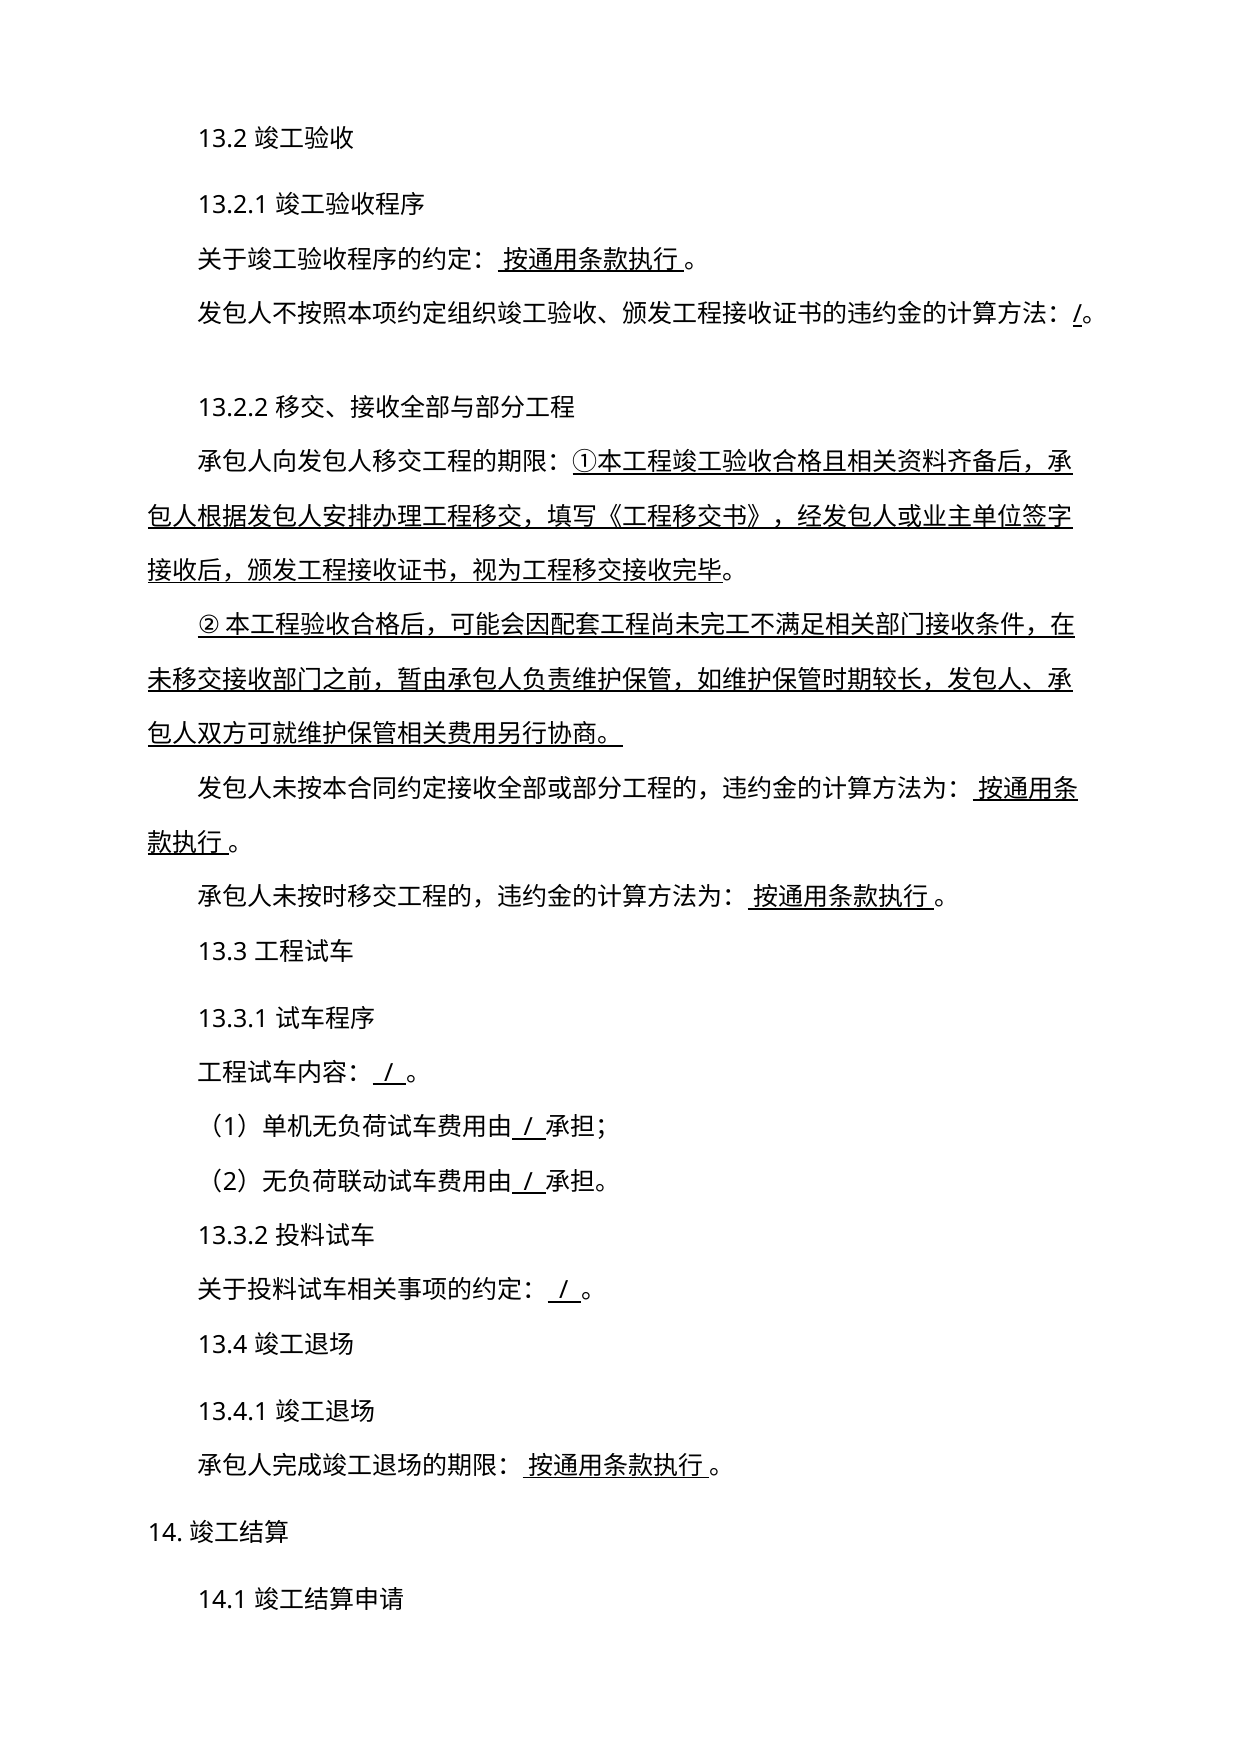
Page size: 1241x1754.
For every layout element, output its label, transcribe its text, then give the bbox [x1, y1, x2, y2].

text 关于竣工验收程序的约定： 按通用条款执行 。 [148, 239, 1092, 276]
text 承包人向发包人移交工程的期限：①本工程竣工验收合格且相关资料齐备后，承包人根据发包人安排办理工程移交，填写《工程移交书》，经发包人或业主单位签字接收后，颁发工程接收证书，视为工程移交接收完毕。 [148, 442, 1092, 587]
text ②本工程验收合格后，可能会因配套工程尚未完工不满足相关部门接收条件，在未移交接收部门之前，暂由承包人负责维护保管，如维护保管时期较长，发包人、承包人双方可就维护保管相关费用另行协商。 [148, 605, 1092, 750]
text 发包人不按照本项约定组织竣工验收、颁发工程接收证书的违约金的计算方法：/。 [148, 294, 1092, 373]
text 关于投料试车相关事项的约定： / 。 [148, 1270, 1092, 1306]
text 13.2 竣工验收 [148, 118, 1092, 154]
text 13.4 竣工退场 [148, 1324, 1092, 1361]
text 13.3 工程试车 [148, 931, 1092, 967]
text 发包人未按本合同约定接收全部或部分工程的，违约金的计算方法为： 按通用条款执行 。 [148, 768, 1092, 859]
text 承包人完成竣工退场的期限： 按通用条款执行 。 [148, 1446, 1092, 1482]
text 13.3.1 试车程序 [148, 998, 1092, 1034]
text 13.2.2 移交、接收全部与部分工程 [148, 387, 1092, 424]
text 13.4.1 竣工退场 [148, 1391, 1092, 1427]
text 承包人未按时移交工程的，违约金的计算方法为： 按通用条款执行 。 [148, 877, 1092, 913]
text 14.1 竣工结算申请 [148, 1579, 1092, 1616]
text 14. 竣工结算 [148, 1512, 1092, 1549]
text 13.2.1 竣工验收程序 [148, 185, 1092, 221]
text 工程试车内容： / 。 [148, 1052, 1092, 1089]
text （2）无负荷联动试车费用由 / 承担。 [148, 1161, 1092, 1197]
text 13.3.2 投料试车 [148, 1216, 1092, 1252]
text （1）单机无负荷试车费用由 / 承担； [148, 1107, 1092, 1143]
